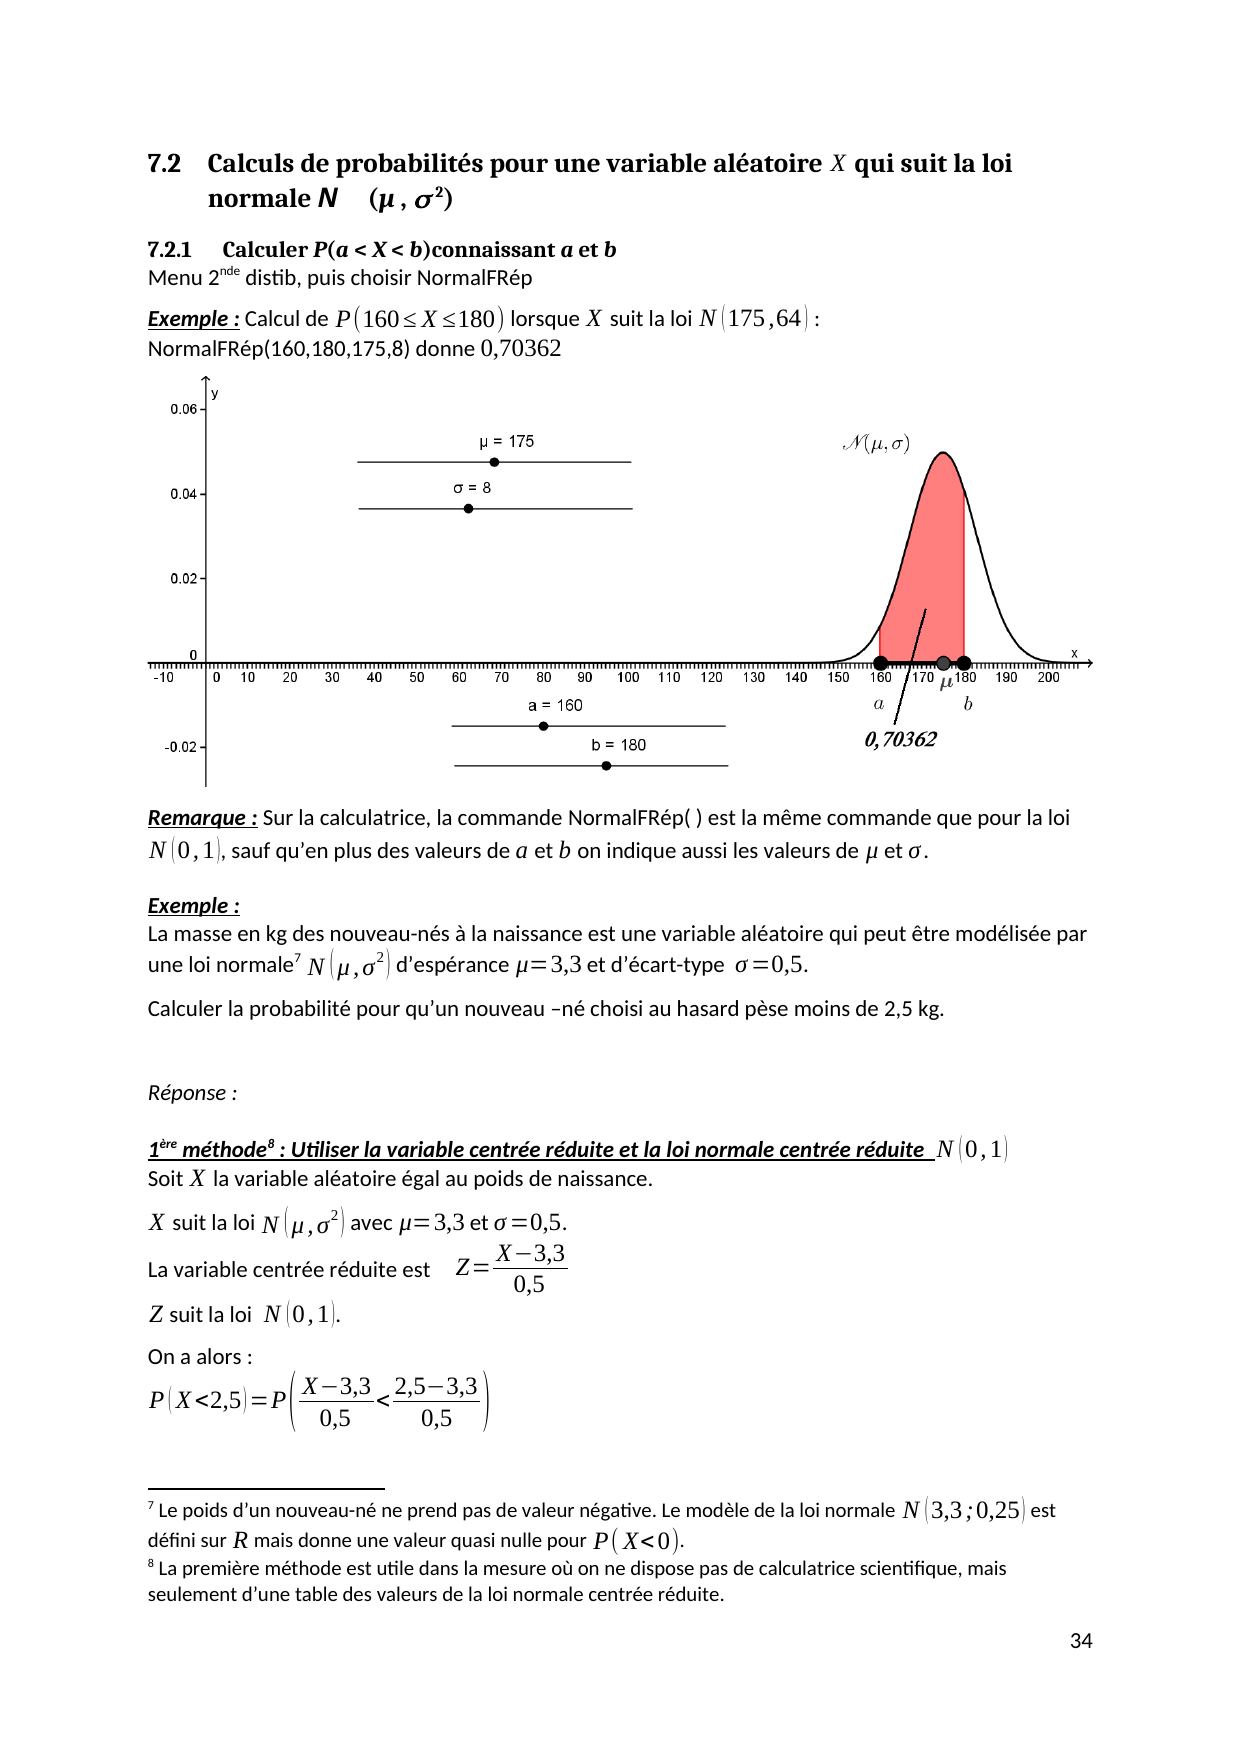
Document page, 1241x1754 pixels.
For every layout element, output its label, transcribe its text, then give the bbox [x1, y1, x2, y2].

subtitle Calculer P(a < X < b)connaissant a et b [148, 236, 1093, 263]
table_header La variable centrée réduite est [136, 1240, 443, 1299]
text 1ère méthode : Utiliser la variable centrée réduite et la loi normale centrée réduite [148, 1134, 1093, 1164]
text Calculer la probabilité pour qu’un nouveau –né choisi au hasard pèse moins de 2,5 kg. [148, 994, 1093, 1022]
picture [147, 374, 1093, 787]
text La masse en kg des nouveau-nés à la naissance est une variable aléatoire qui peut être modélisée par une loi normale d’espérance et d’écart-type . [148, 919, 1093, 981]
text On a alors : [148, 1342, 1093, 1370]
text suit la loi . [148, 1299, 1093, 1329]
text Remarque : Sur la calculatrice, la commande NormalFRép( ) est la même commande que pour la loi , sauf qu’en plus des valeurs de et on indique aussi les valeurs de et . [148, 803, 1093, 866]
text Exemple : [148, 891, 1093, 919]
text Soit la variable aléatoire égal au poids de naissance. [148, 1164, 1093, 1193]
text NormalFRép(160,180,175,8) donne [148, 334, 1093, 362]
text Exemple : Calcul de lorsque suit la loi : [148, 303, 1093, 334]
text Menu 2nde distib, puis choisir NormalFRép [148, 263, 1093, 291]
table_header [443, 1240, 1096, 1299]
text suit la loi avec et . [148, 1205, 1093, 1240]
subtitle Calculs de probabilités pour une variable aléatoire qui suit la loi normale N (µ , 2) [148, 148, 1093, 216]
text Réponse : [148, 1078, 1093, 1106]
